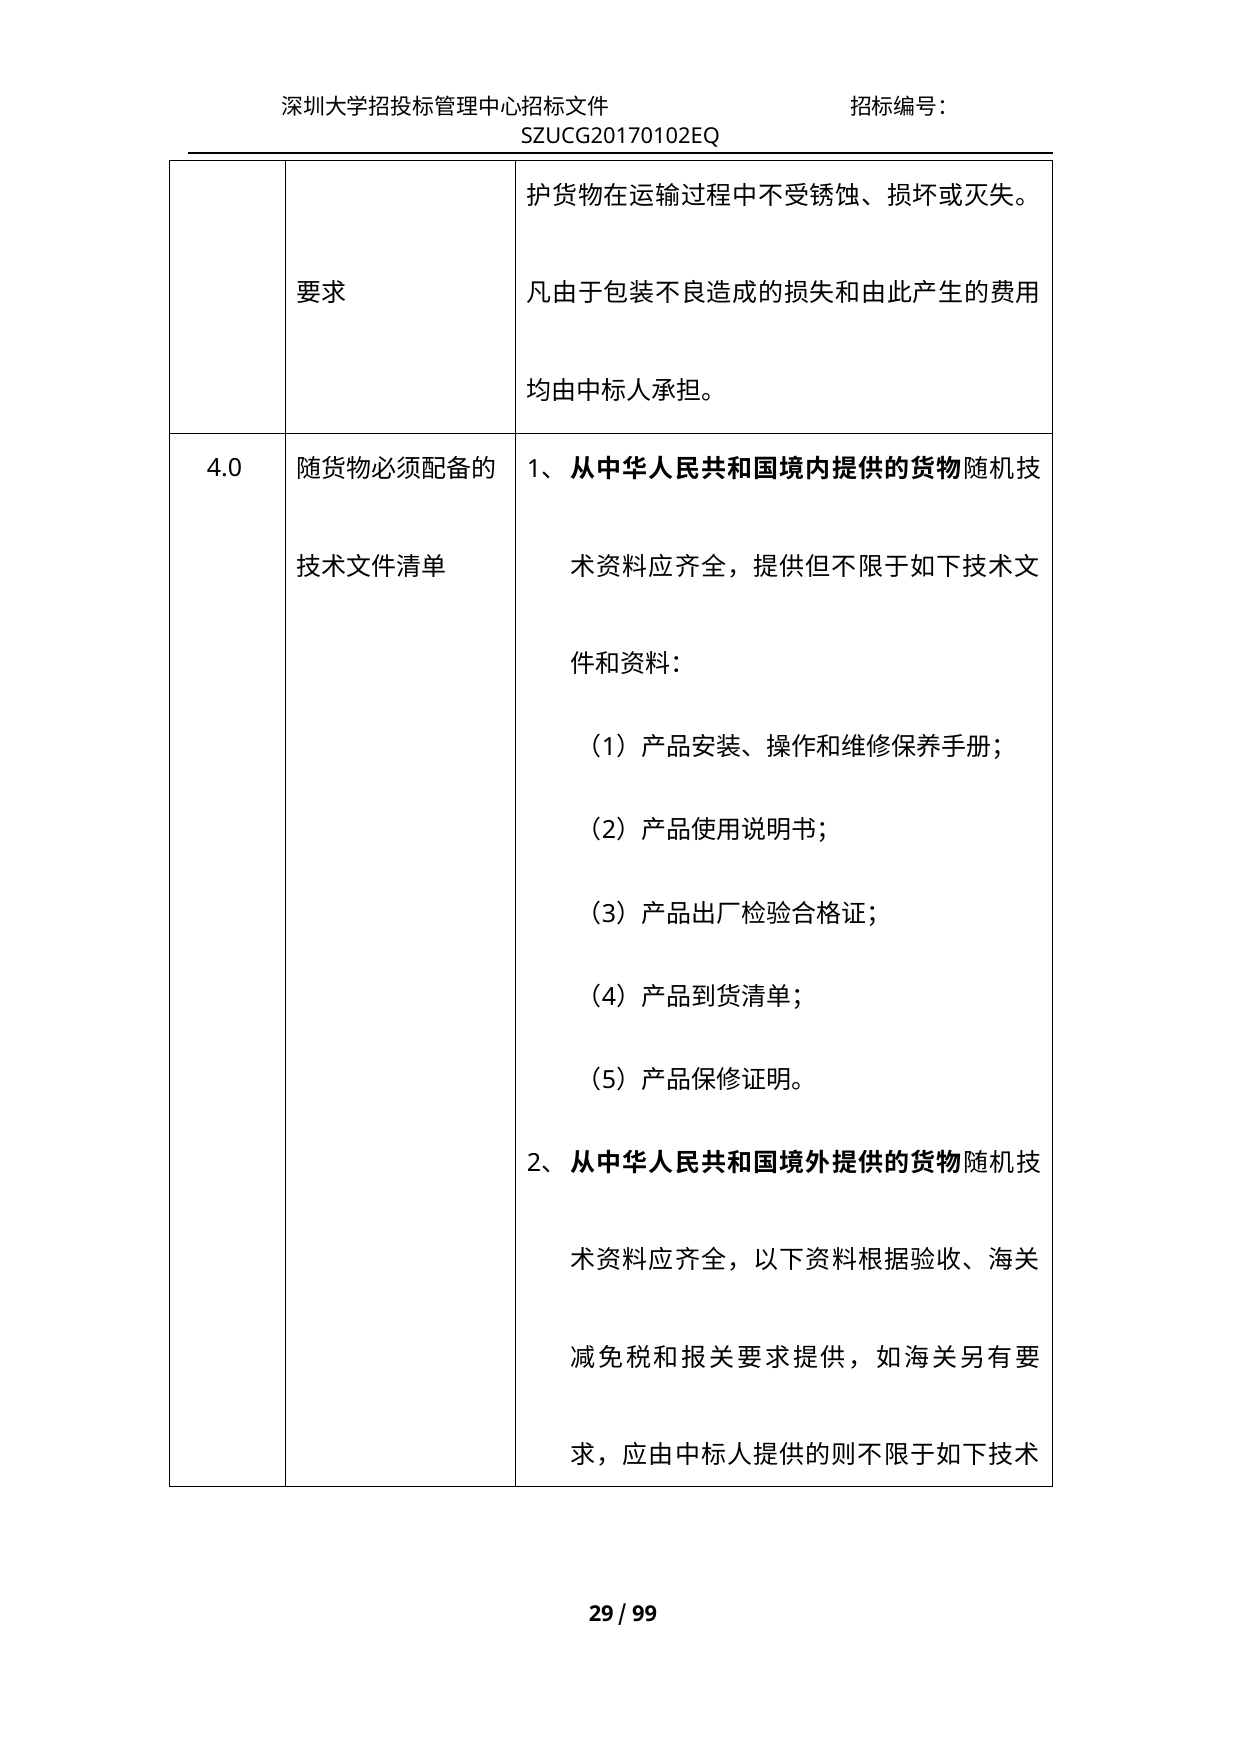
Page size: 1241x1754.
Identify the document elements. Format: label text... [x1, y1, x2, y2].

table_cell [516, 434, 1052, 1486]
table_cell 随货物必须配备的技术文件清单 [286, 434, 515, 1486]
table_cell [516, 161, 1052, 433]
table_cell [170, 161, 285, 433]
table_cell 运输及包装方式的要求 [286, 161, 515, 433]
table_cell [170, 434, 285, 1486]
